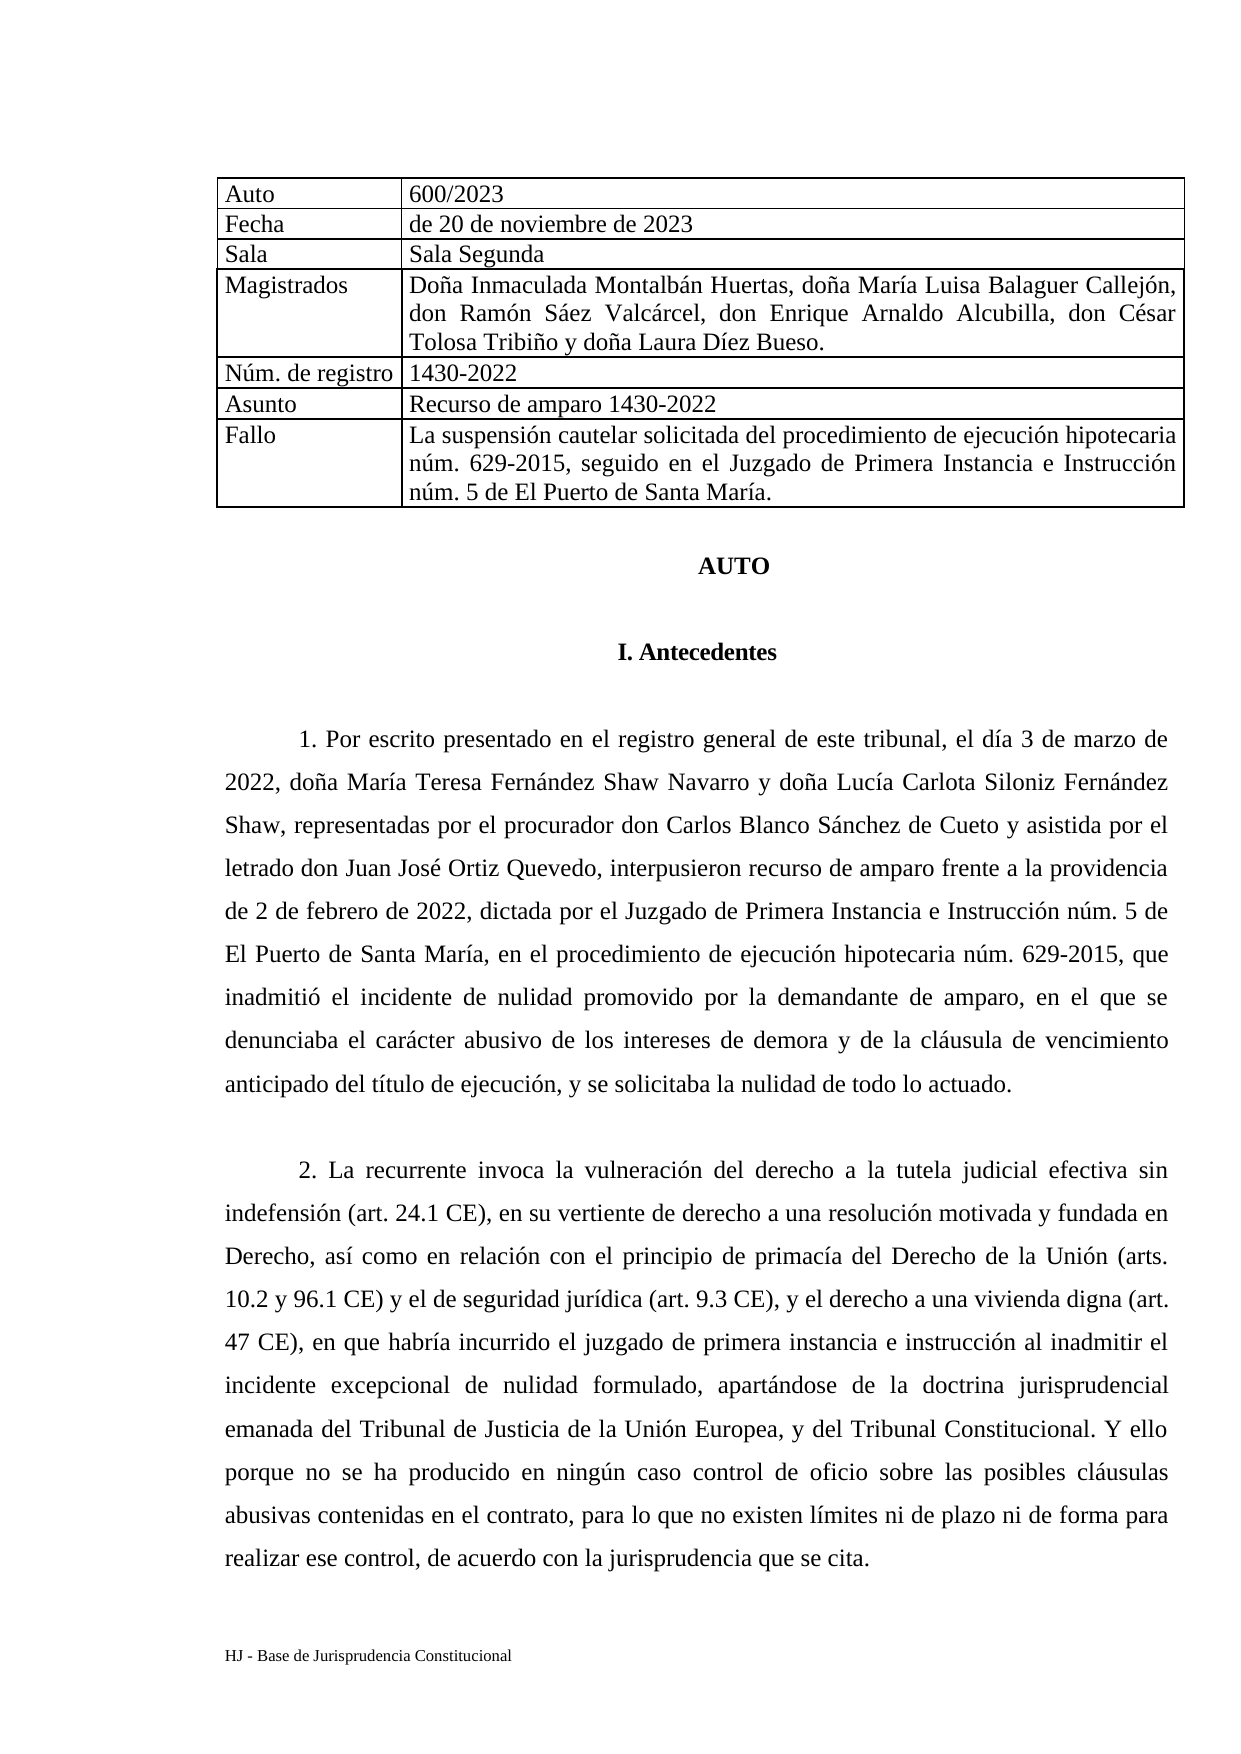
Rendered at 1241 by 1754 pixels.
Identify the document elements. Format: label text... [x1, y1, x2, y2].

table_cell Sala [218, 240, 401, 268]
table_header 600/2023 [402, 179, 1184, 207]
table_cell La suspensión cautelar solicitada del procedimiento de ejecución hipotecaria núm. 629-2015, seguido en el Juzgado de Primera Instancia e Instrucción núm. 5 de El Puerto de Santa María. [403, 420, 1183, 506]
text AUTO [224, 551, 1169, 580]
table_header Auto [218, 179, 401, 207]
text 1. Por escrito presentado en el registro general de este tribunal, el día 3 de marzo de 2022, doña María Teresa Fernández Shaw Navarro y doña Lucía Carlota Siloniz Fernández Shaw, representadas por el procurador don Carlos Blanco Sánchez de Cueto y asistida por el letrado don Juan José Ortiz Quevedo, interpusieron recurso de amparo frente a la providencia de 2 de febrero de 2022, dictada por el Juzgado de Primera Instancia e Instrucción núm. 5 de El Puerto de Santa María, en el procedimiento de ejecución hipotecaria núm. 629-2015, que inadmitió el incidente de nulidad promovido por la demandante de amparo, en el que se denunciaba el carácter abusivo de los intereses de demora y de la cláusula de vencimiento anticipado del título de ejecución, y se solicitaba la nulidad de todo lo actuado. [224, 724, 1169, 1097]
table_cell Núm. de registro [218, 358, 401, 387]
table_cell Sala Segunda [402, 240, 1184, 268]
table_cell Fallo [218, 420, 401, 506]
table_cell Fecha [218, 209, 401, 238]
table_cell Asunto [218, 389, 401, 418]
table_cell 1430-2022 [403, 358, 1183, 387]
text 2. La recurrente invoca la vulneración del derecho a la tutela judicial efectiva sin indefensión (art. 24.1 CE), en su vertiente de derecho a una resolución motivada y fundada en Derecho, así como en relación con el principio de primacía del Derecho de la Unión (arts. 10.2 y 96.1 CE) y el de seguridad jurídica (art. 9.3 CE), y el derecho a una vivienda digna (art. 47 CE), en que habría incurrido el juzgado de primera instancia e instrucción al inadmitir el incidente excepcional de nulidad formulado, apartándose de la doctrina jurisprudencial emanada del Tribunal de Justicia de la Unión Europea, y del Tribunal Constitucional. Y ello porque no se ha producido en ningún caso control de oficio sobre las posibles cláusulas abusivas contenidas en el contrato, para lo que no existen límites ni de plazo ni de forma para realizar ese control, de acuerdo con la jurisprudencia que se cita. [224, 1155, 1169, 1572]
table_cell Magistrados [218, 270, 401, 356]
table_cell Doña Inmaculada Montalbán Huertas, doña María Luisa Balaguer Callejón, don Ramón Sáez Valcárcel, don Enrique Arnaldo Alcubilla, don César Tolosa Tribiño y doña Laura Díez Bueso. [403, 270, 1183, 356]
table_cell de 20 de noviembre de 2023 [402, 209, 1184, 238]
text I. Antecedentes [224, 637, 1169, 666]
table_cell Recurso de amparo 1430-2022 [403, 389, 1183, 418]
